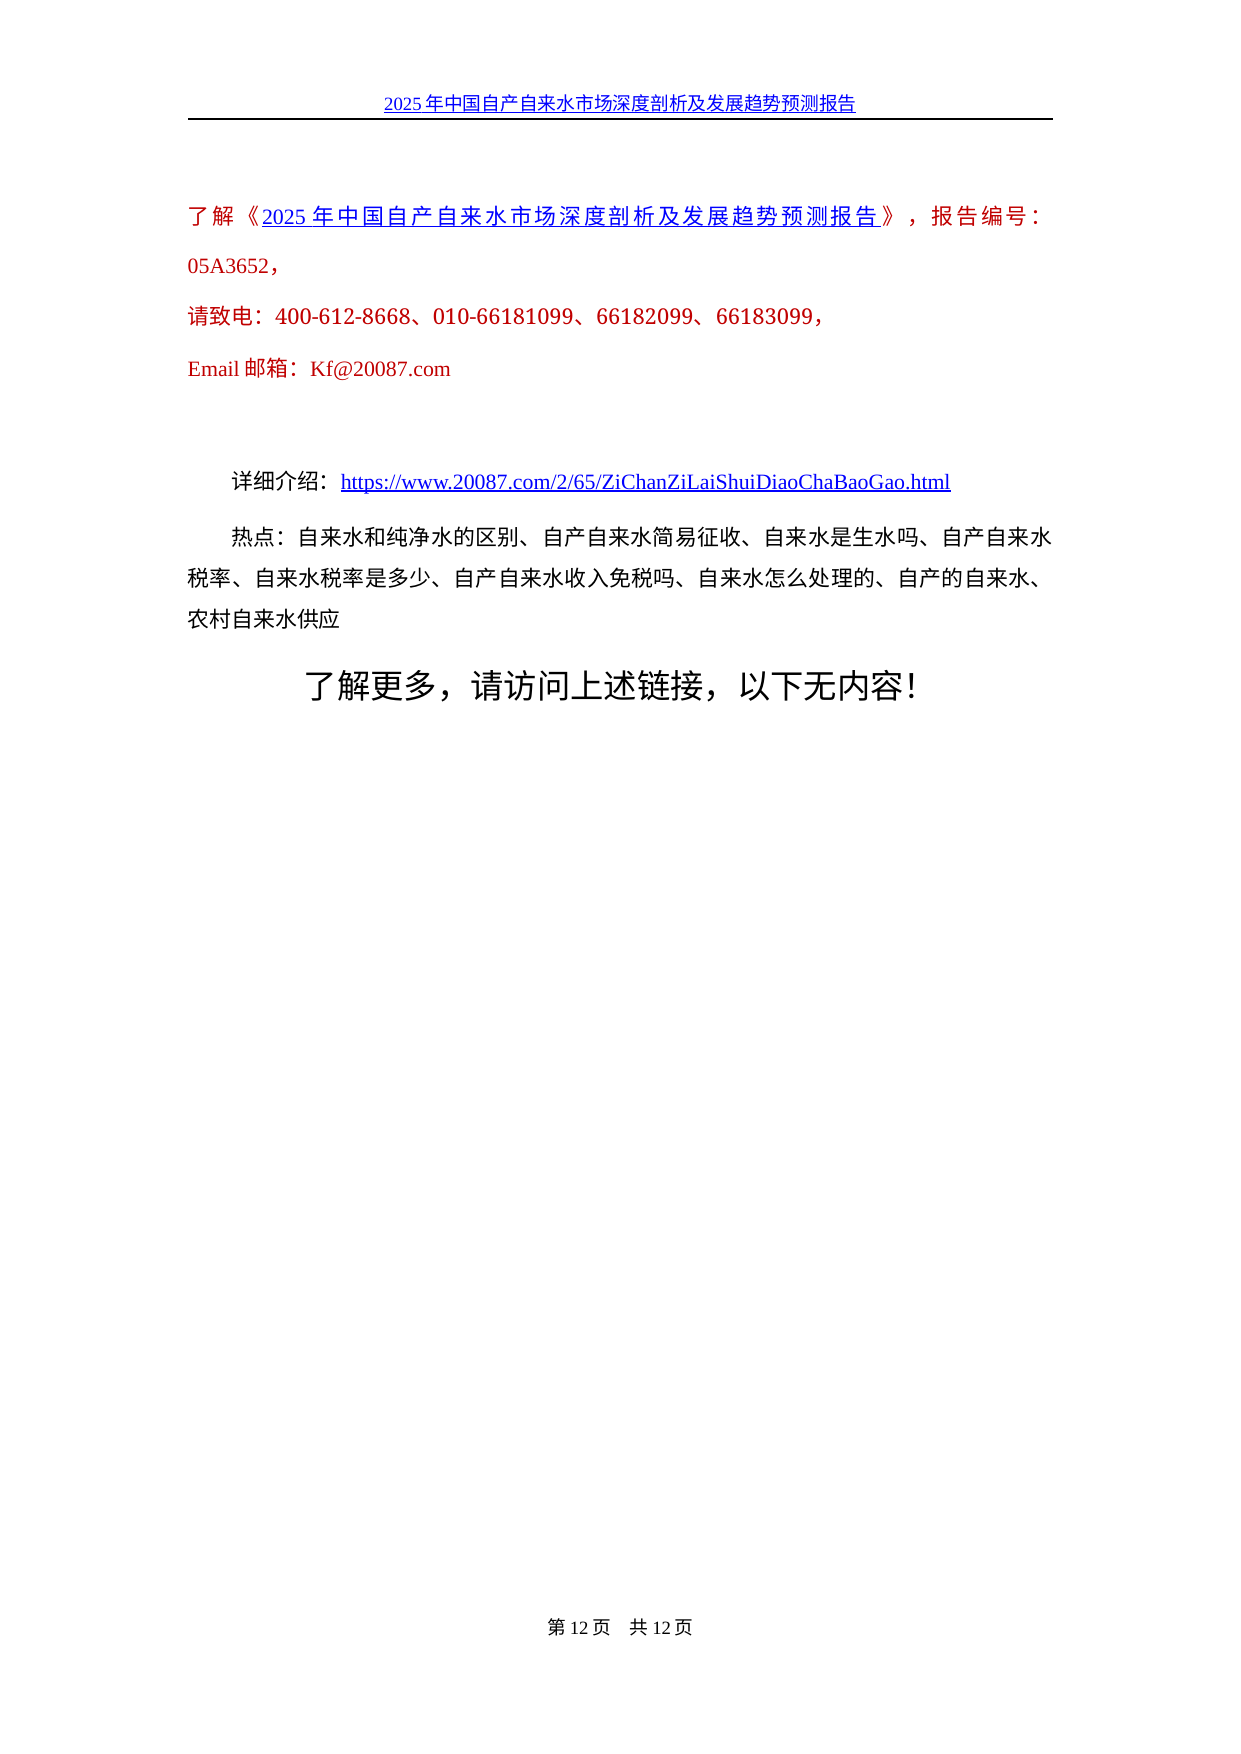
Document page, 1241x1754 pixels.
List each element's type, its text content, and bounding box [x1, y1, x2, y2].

title 了解更多，请访问上述链接，以下无内容！ [187, 651, 1053, 716]
text Email邮箱：Kf@20087.com [187, 350, 1053, 383]
text 请致电：400-612-8668、010-66181099、66182099、66183099， [187, 299, 1053, 331]
text 热点：自来水和纯净水的区别、自产自来水简易征收、自来水是生水吗、自产自来水税率、自来水税率是多少、自产自来水收入免税吗、自来水怎么处理的、自产的自来水、农村自来水供应 [187, 520, 1053, 634]
text 了解《2025年中国自产自来水市场深度剖析及发展趋势预测报告》，报告编号：05A3652， [187, 198, 1053, 280]
text 详细介绍：https://www.20087.com/2/65/ZiChanZiLaiShuiDiaoChaBaoGao.html [187, 463, 1053, 496]
